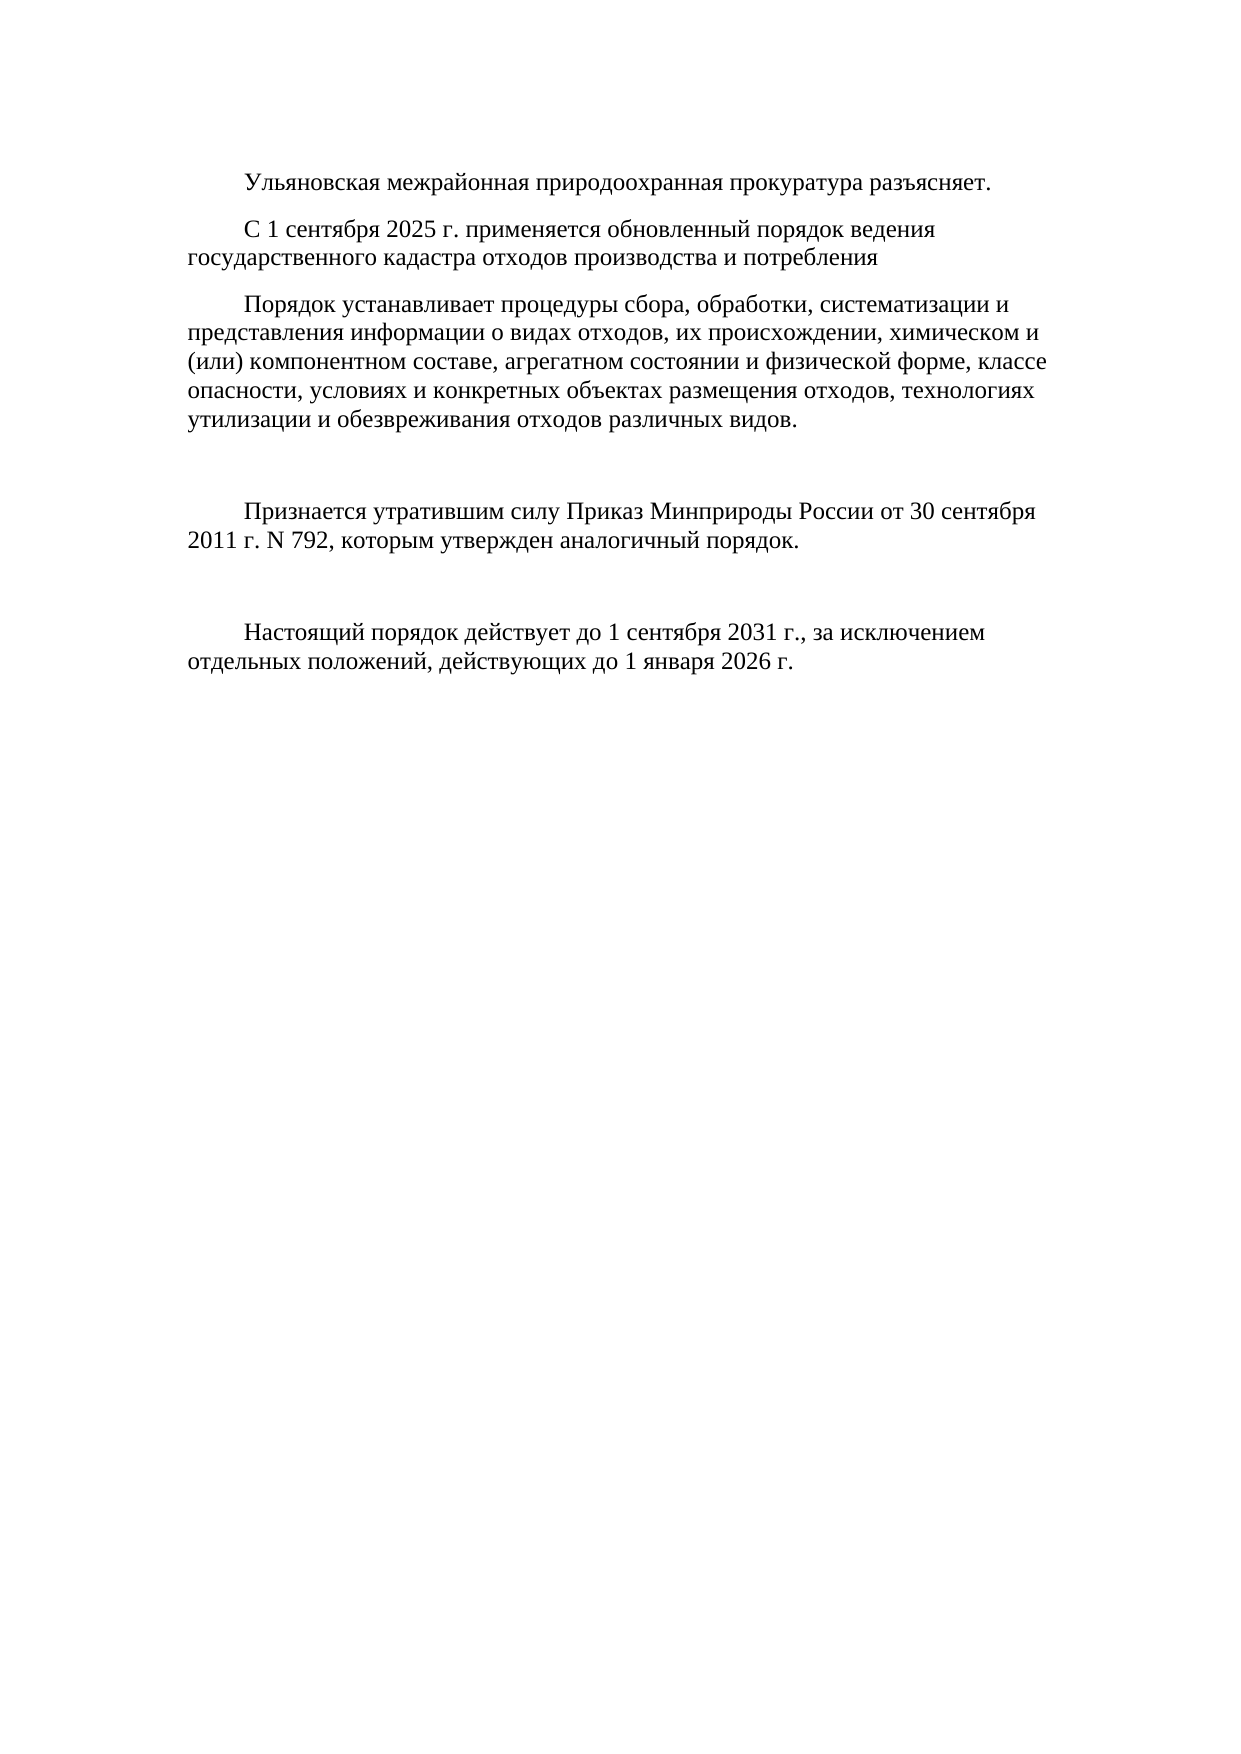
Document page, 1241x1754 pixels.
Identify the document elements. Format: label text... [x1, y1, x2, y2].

text Ульяновская межрайонная природоохранная прокуратура разъясняет. [187, 167, 1053, 196]
text Порядок устанавливает процедуры сбора, обработки, систематизации и представления информации о видах отходов, их происхождении, химическом и (или) компонентном составе, агрегатном состоянии и физической форме, классе опасности, условиях и конкретных объектах размещения отходов, технологиях утилизации и обезвреживания отходов различных видов. [187, 289, 1053, 432]
text С 1 сентября 2025 г. применяется обновленный порядок ведения государственного кадастра отходов производства и потребления [187, 214, 1053, 271]
text Настоящий порядок действует до 1 сентября 2031 г., за исключением отдельных положений, действующих до 1 января 2026 г. [187, 617, 1053, 675]
text Признается утратившим силу Приказ Минприроды России от 30 сентября 2011 г. N 792, которым утвержден аналогичный порядок. [800, 496, 1053, 554]
